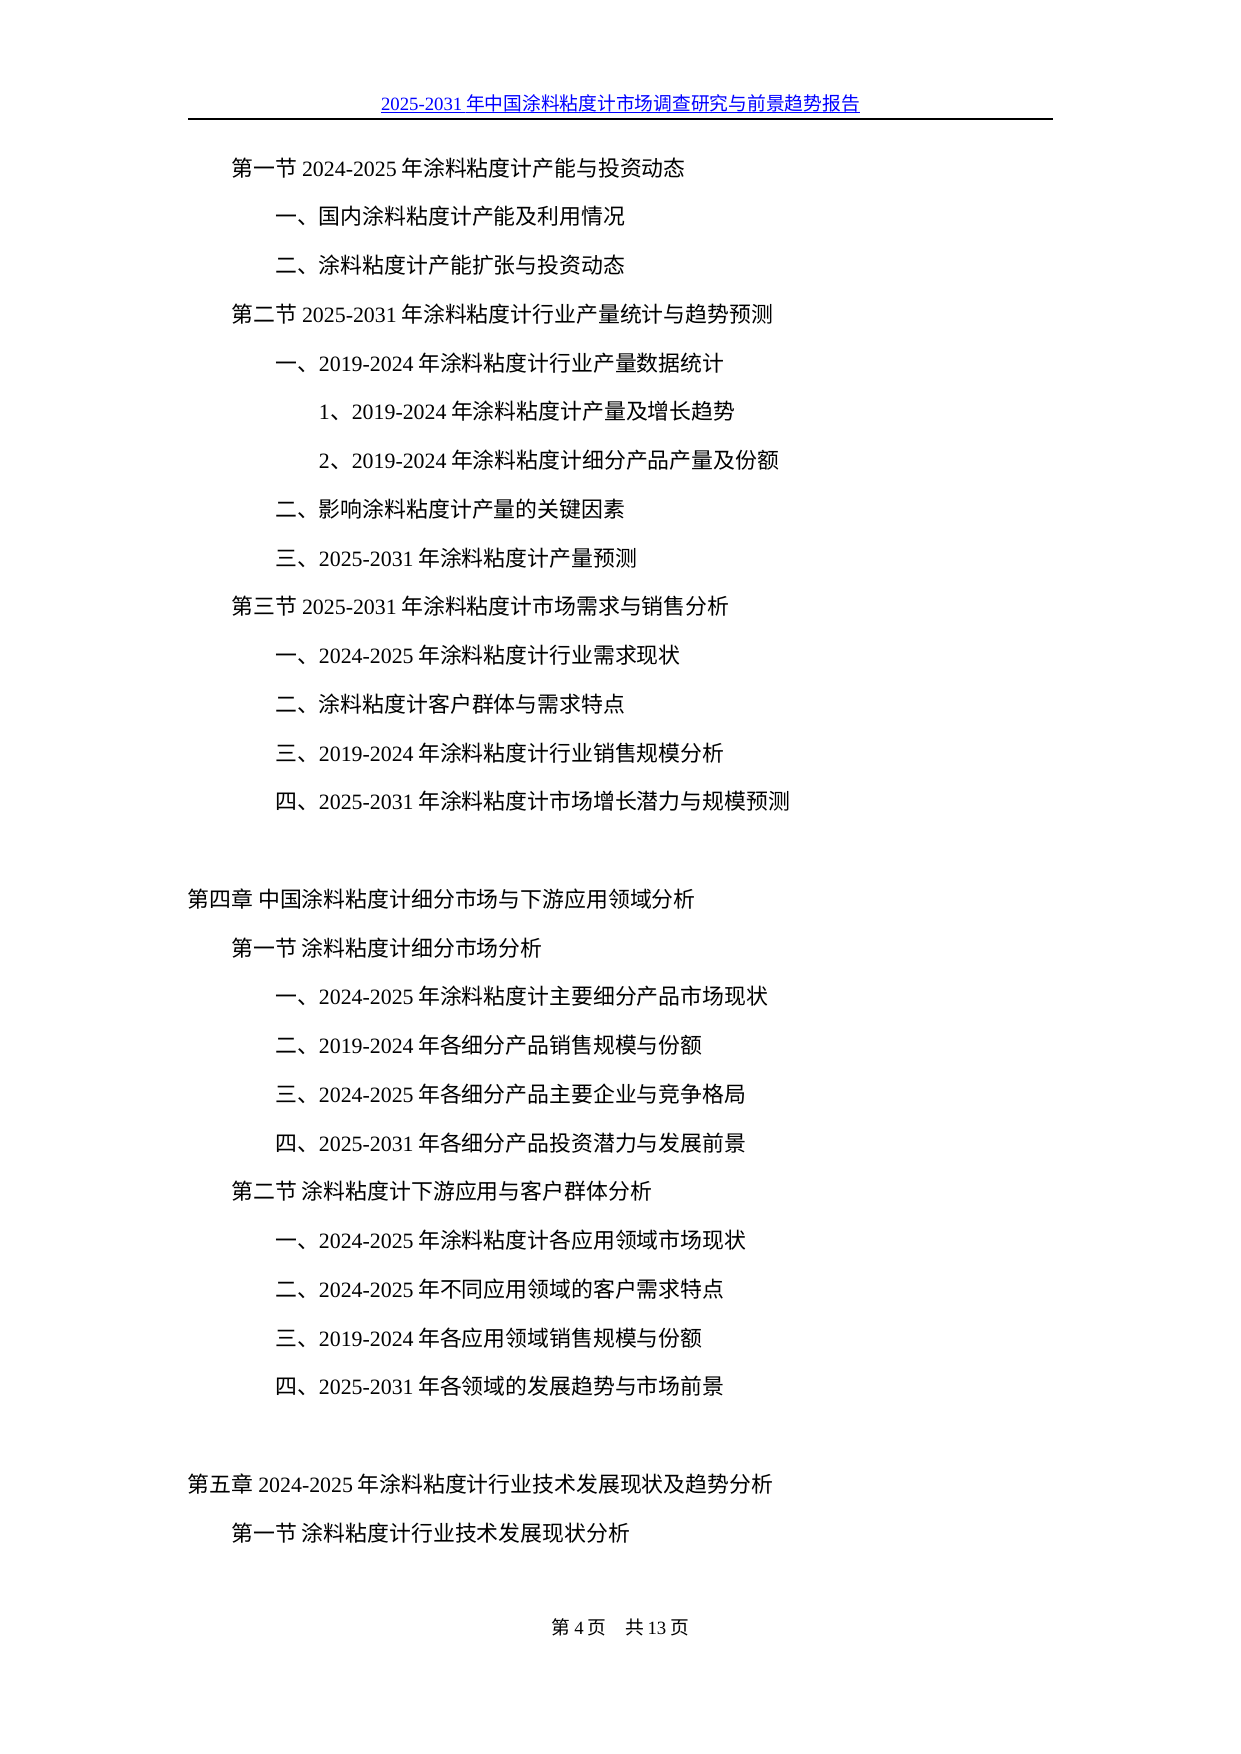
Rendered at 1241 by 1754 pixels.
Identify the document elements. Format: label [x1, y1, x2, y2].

text [187, 150, 1053, 1548]
